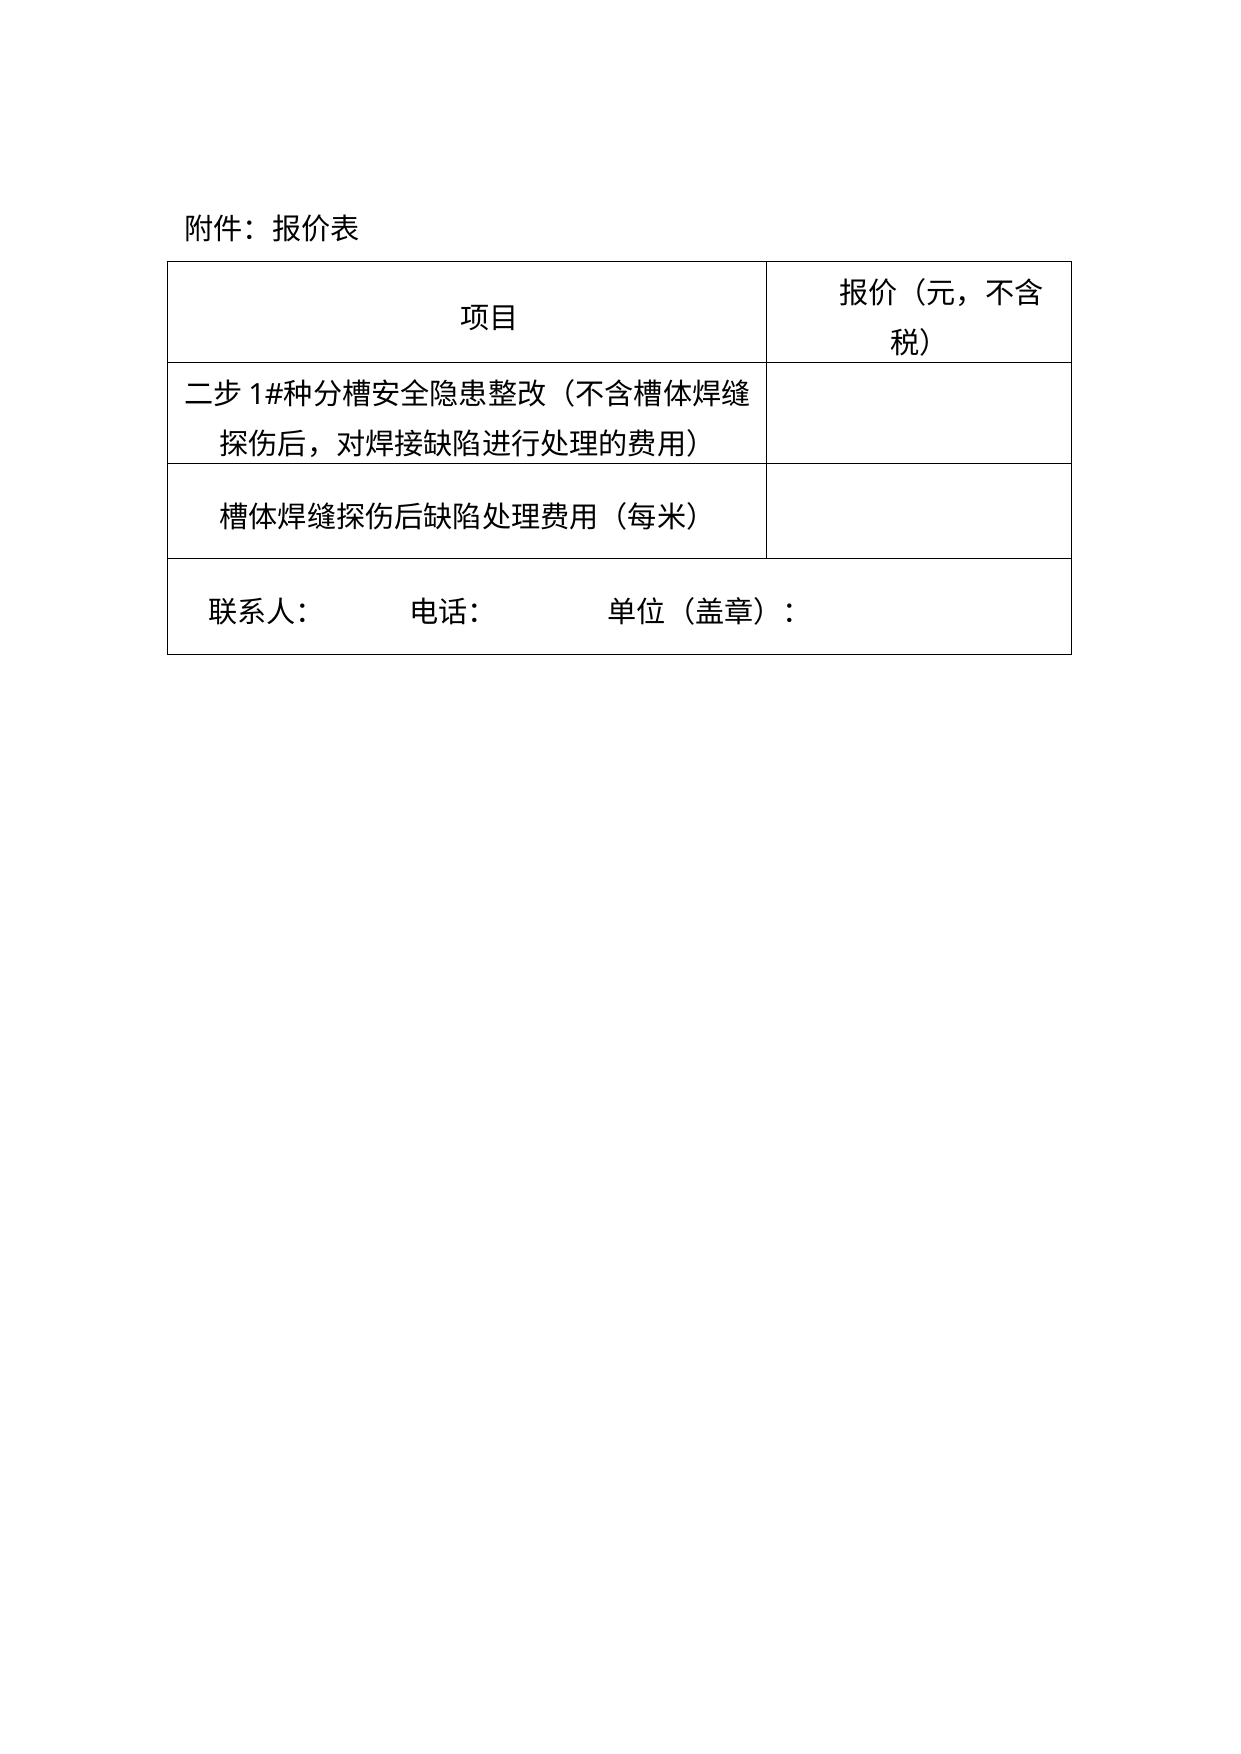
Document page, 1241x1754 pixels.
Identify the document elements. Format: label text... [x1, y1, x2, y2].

table_header 报价（元，不含税） [767, 262, 1071, 362]
text 附件：报价表 [141, 194, 1100, 259]
table_cell 槽体焊缝探伤后缺陷处理费用（每米） [168, 464, 766, 558]
table_cell [767, 464, 1071, 558]
table_cell 二步1#种分槽安全隐患整改（不含槽体焊缝探伤后，对焊接缺陷进行处理的费用） [168, 363, 766, 463]
table_header 项目 [168, 262, 766, 362]
table_cell [767, 363, 1071, 463]
table_cell 联系人： 电话： 单位（盖章）： [168, 559, 1071, 654]
